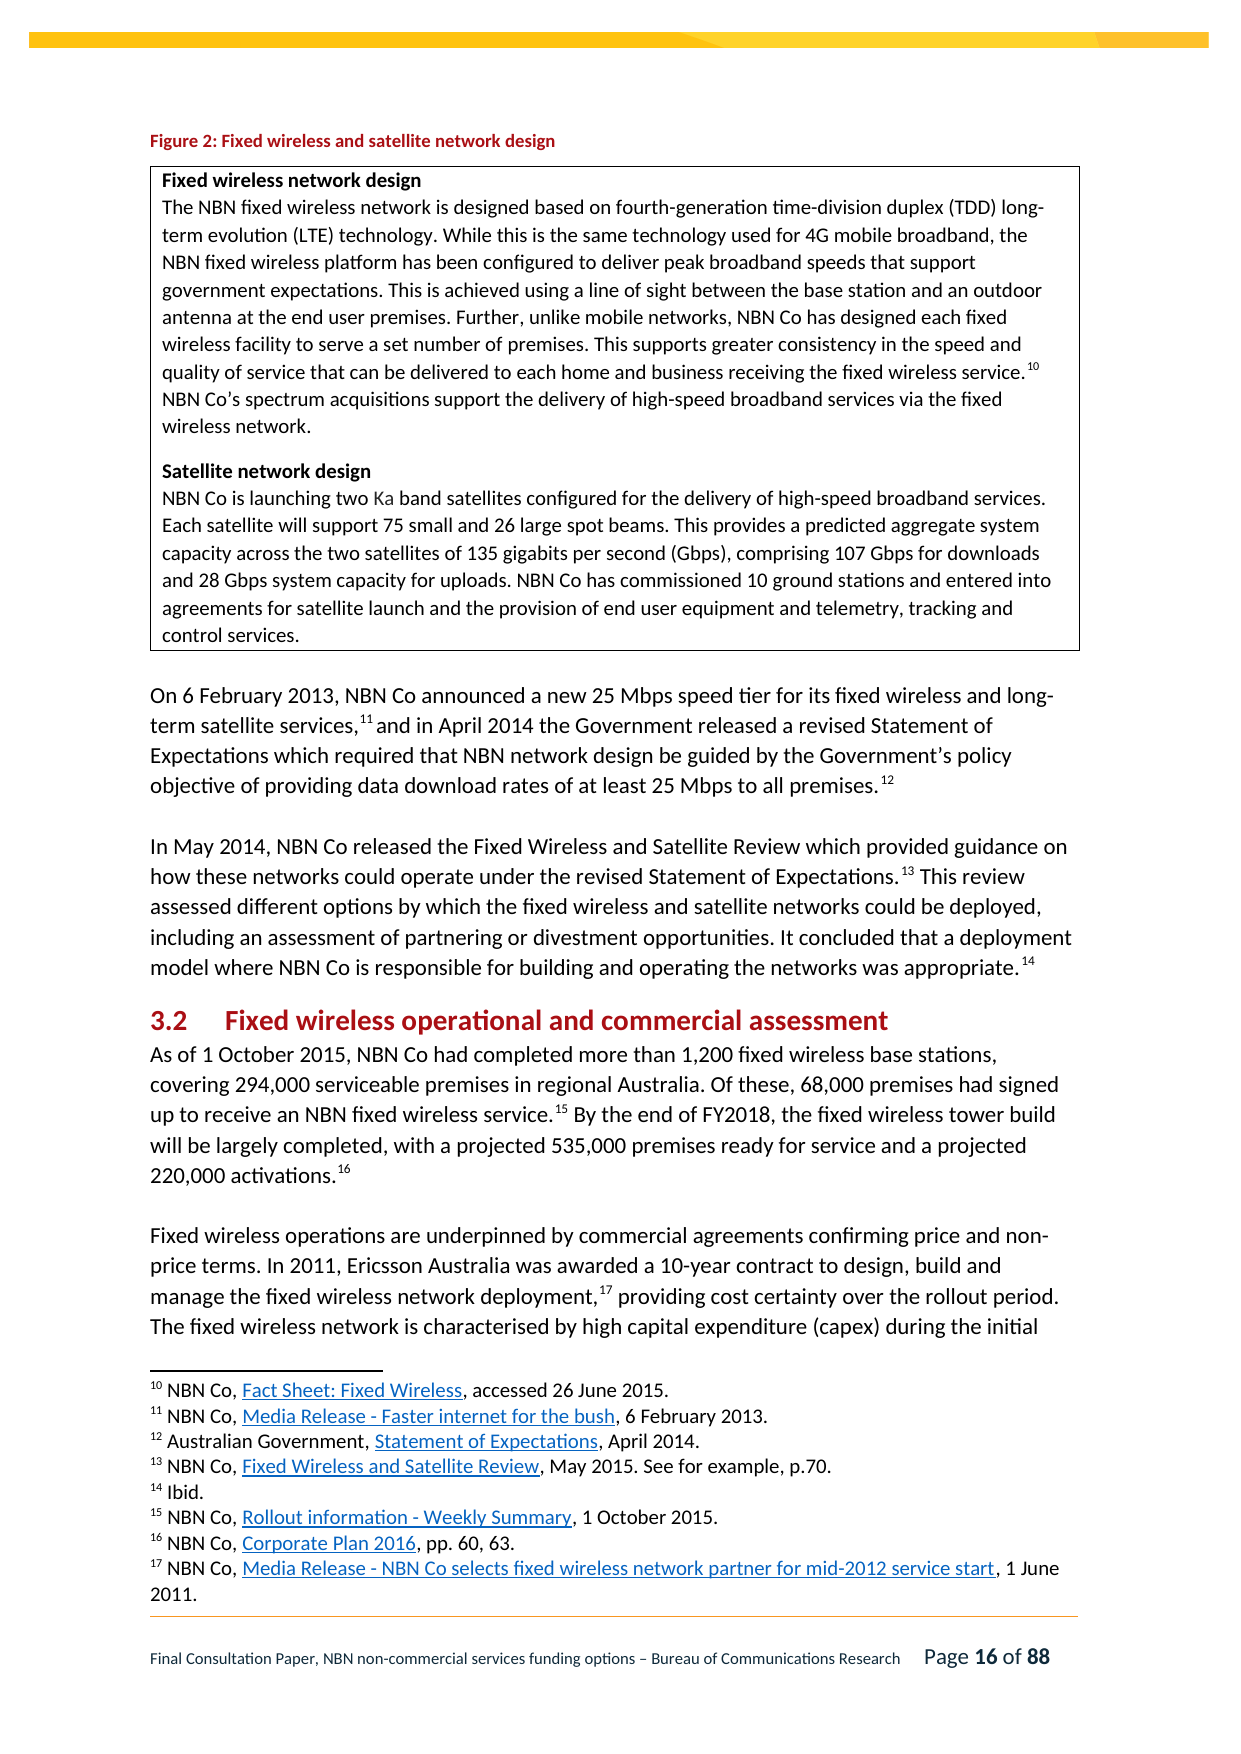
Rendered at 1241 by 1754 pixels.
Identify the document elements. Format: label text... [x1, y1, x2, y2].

subtitle 3.2 Fixed wireless operational and commercial assessment [150, 1002, 1078, 1037]
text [150, 1221, 1078, 1340]
text In May 2014, NBN Co released the Fixed Wireless and Satellite Review which provided guidance on how these networks could operate under the revised Statement of Expectations. This review assessed different options by which the fixed wireless and satellite networks could be deployed, including an assessment of partnering or divestment opportunities. It concluded that a deployment model where NBN Co is responsible for building and operating the networks was appropriate. [150, 832, 1078, 981]
table_header Fixed wireless network design The NBN fixed wireless network is designed based on fourth-generation time-division duplex (TDD) long-term evolution (LTE) technology. While this is the same technology used for 4G mobile broadband, the NBN fixed wireless platform has been configured to deliver peak broadband speeds that support government expectations. This is achieved using a line of sight between the base station and an outdoor antenna at the end user premises. Further, unlike mobile networks, NBN Co has designed each fixed wireless facility to serve a set number of premises. This supports greater consistency in the speed and quality of service that can be delivered to each home and business receiving the fixed wireless service. NBN Co’s spectrum acquisitions support the delivery of high-speed broadband services via the fixed wireless network. Satellite network design NBN Co is launching two Ka band satellites configured for the delivery of high-speed broadband services. Each satellite will support 75 small and 26 large spot beams. This provides a predicted aggregate system capacity across the two satellites of 135 gigabits per second (Gbps), comprising 107 Gbps for downloads and 28 Gbps system capacity for uploads. NBN Co has commissioned 10 ground stations and entered into agreements for satellite launch and the provision of end user equipment and telemetry, tracking and control services. [151, 167, 1079, 650]
text On 6 February 2013, NBN Co announced a new 25 Mbps speed tier for its fixed wireless and long-term satellite services, and in April 2014 the Government released a revised Statement of Expectations which required that NBN network design be guided by the Government’s policy objective of providing data download rates of at least 25 Mbps to all premises. [150, 681, 1078, 799]
picture [0, 32, 1237, 48]
text Figure 2: Fixed wireless and satellite network design [150, 129, 1078, 152]
text As of 1 October 2015, NBN Co had completed more than 1,200 fixed wireless base stations, covering 294,000 serviceable premises in regional Australia. Of these, 68,000 premises had signed up to receive an NBN fixed wireless service. By the end of FY2018, the fixed wireless tower build will be largely completed, with a projected 535,000 premises ready for service and a projected 220,000 activations. [150, 1040, 1078, 1189]
